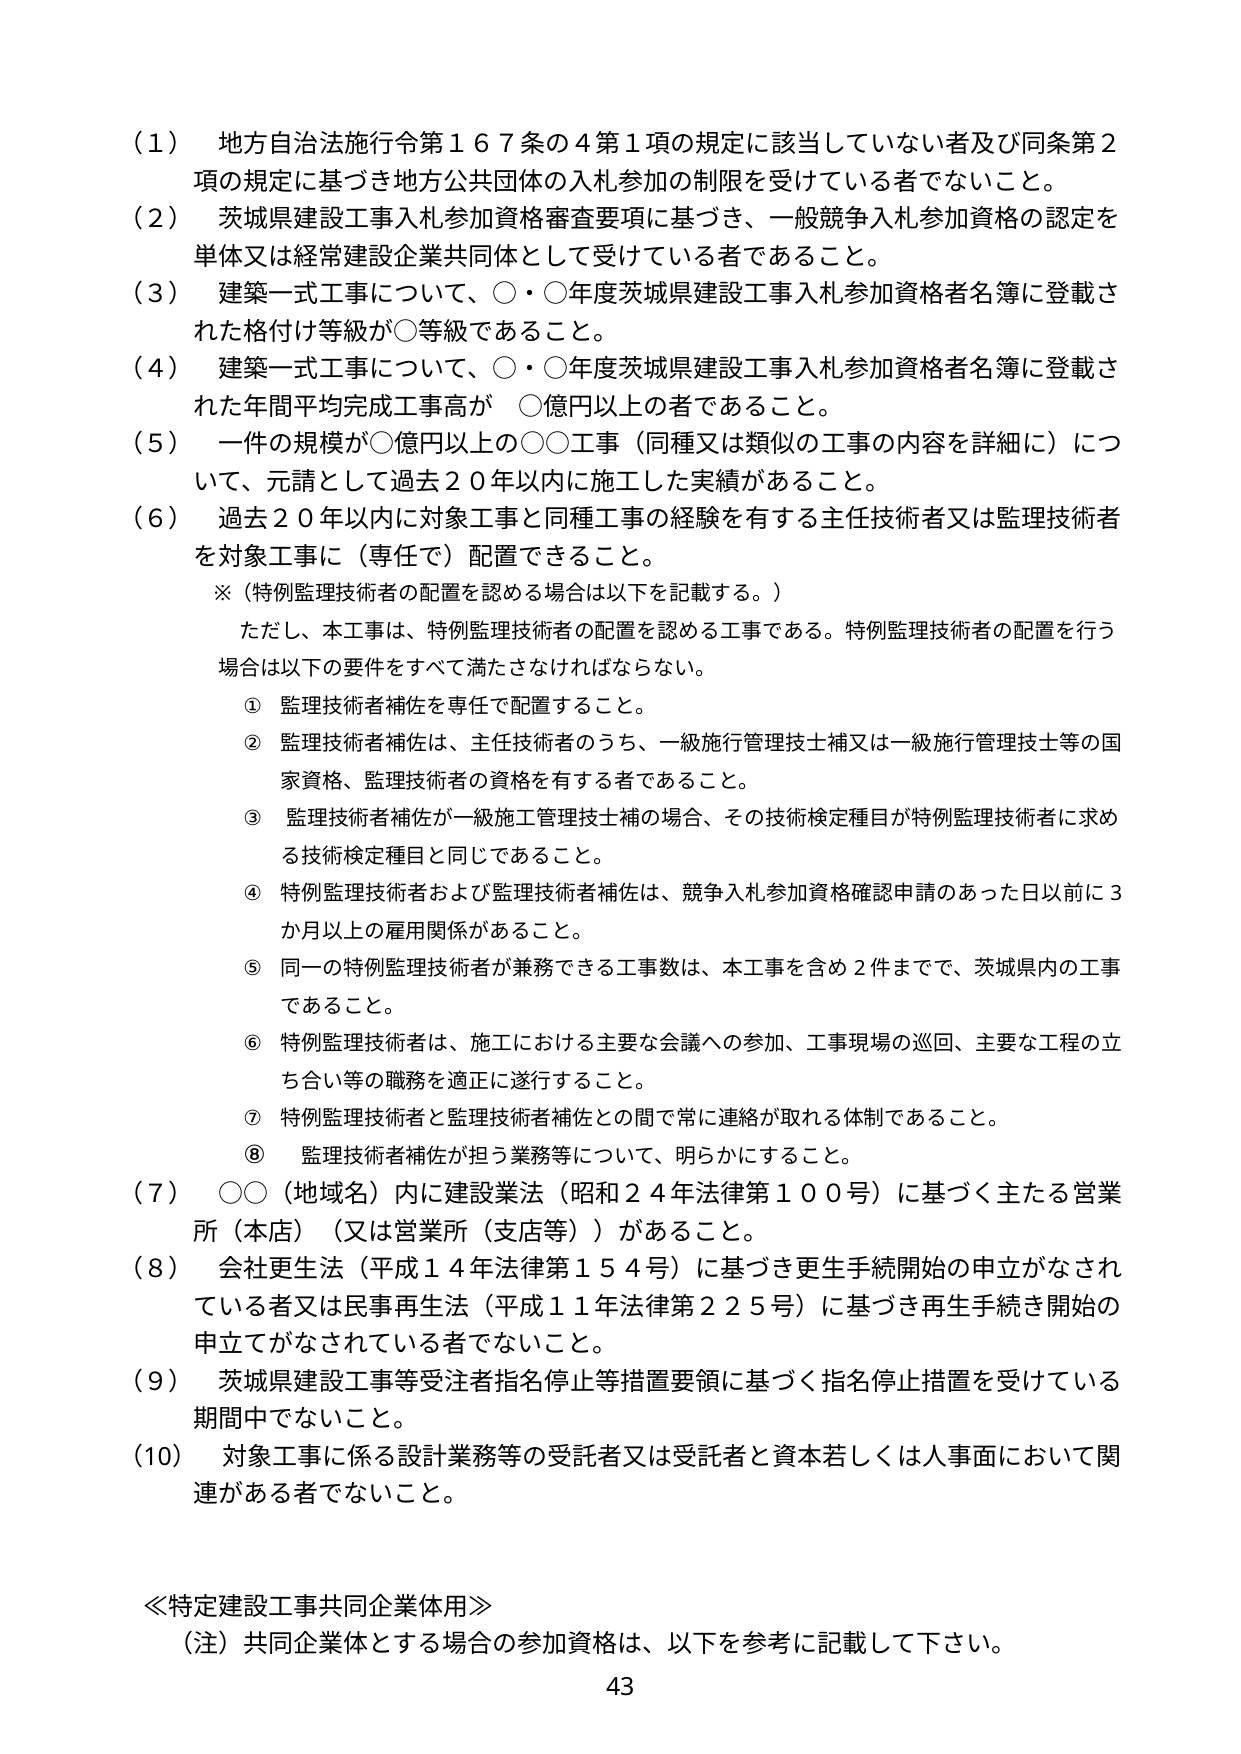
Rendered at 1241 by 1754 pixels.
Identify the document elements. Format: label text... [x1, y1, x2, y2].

text （注）共同企業体とする場合の参加資格は、以下を参考に記載して下さい。 [118, 1623, 1122, 1660]
list 同一の特例監理技術者が兼務できる工事数は、本工事を含め2件までで、茨城県内の工事であること。 [243, 948, 1122, 1023]
text （６） 過去２０年以内に対象工事と同種工事の経験を有する主任技術者又は監理技術者を対象工事に（専任で）配置できること。 [118, 498, 1122, 573]
text ただし、本工事は、特例監理技術者の配置を認める工事である。特例監理技術者の配置を行う場合は以下の要件をすべて満たさなければならない。 [218, 610, 1122, 685]
list 特例監理技術者は、施工における主要な会議への参加、工事現場の巡回、主要な工程の立ち合い等の職務を適正に遂行すること。 [243, 1023, 1122, 1098]
text （10） 対象工事に係る設計業務等の受託者又は受託者と資本若しくは人事面において関連がある者でないこと。 [118, 1435, 1122, 1510]
text ≪特定建設工事共同企業体用≫ [118, 1585, 1122, 1623]
text （３） 建築一式工事について、○・○年度茨城県建設工事入札参加資格者名簿に登載された格付け等級が○等級であること。 [118, 273, 1122, 348]
text （８） 会社更生法（平成１４年法律第１５４号）に基づき更生手続開始の申立がなされている者又は民事再生法（平成１１年法律第２２５号）に基づき再生手続き開始の申立てがなされている者でないこと。 [118, 1248, 1122, 1360]
text （１） 地方自治法施行令第１６７条の４第１項の規定に該当していない者及び同条第２項の規定に基づき地方公共団体の入札参加の制限を受けている者でないこと。 [118, 123, 1122, 198]
list 監理技術者補佐は、主任技術者のうち、一級施行管理技士補又は一級施行管理技士等の国 家資格、監理技術者の資格を有する者であること。 [243, 723, 1122, 798]
list 特例監理技術者と監理技術者補佐との間で常に連絡が取れる体制であること。 [243, 1098, 1122, 1135]
text （９） 茨城県建設工事等受注者指名停止等措置要領に基づく指名停止措置を受けている期間中でないこと。 [118, 1360, 1122, 1435]
text （７） ○○（地域名）内に建設業法（昭和２４年法律第１００号）に基づく主たる営業所（本店）（又は営業所（支店等））があること。 [118, 1173, 1122, 1248]
list 監理技術者補佐が一級施工管理技士補の場合、その技術検定種目が特例監理技術者に求める技術検定種目と同じであること。 [243, 798, 1122, 873]
list 監理技術者補佐が担う業務等について、明らかにすること。 [243, 1135, 1122, 1173]
list 監理技術者補佐を専任で配置すること。 [243, 685, 1122, 723]
text （２） 茨城県建設工事入札参加資格審査要項に基づき、一般競争入札参加資格の認定を単体又は経常建設企業共同体として受けている者であること。 [118, 198, 1122, 273]
text ※（特例監理技術者の配置を認める場合は以下を記載する。） [193, 573, 1122, 610]
list 特例監理技術者および監理技術者補佐は、競争入札参加資格確認申請のあった日以前に3か月以上の雇用関係があること。 [243, 873, 1122, 948]
text （４） 建築一式工事について、○・○年度茨城県建設工事入札参加資格者名簿に登載された年間平均完成工事高が ○億円以上の者であること。 [118, 348, 1122, 423]
text （５） 一件の規模が○億円以上の○○工事（同種又は類似の工事の内容を詳細に）について、元請として過去２０年以内に施工した実績があること。 [118, 423, 1122, 498]
